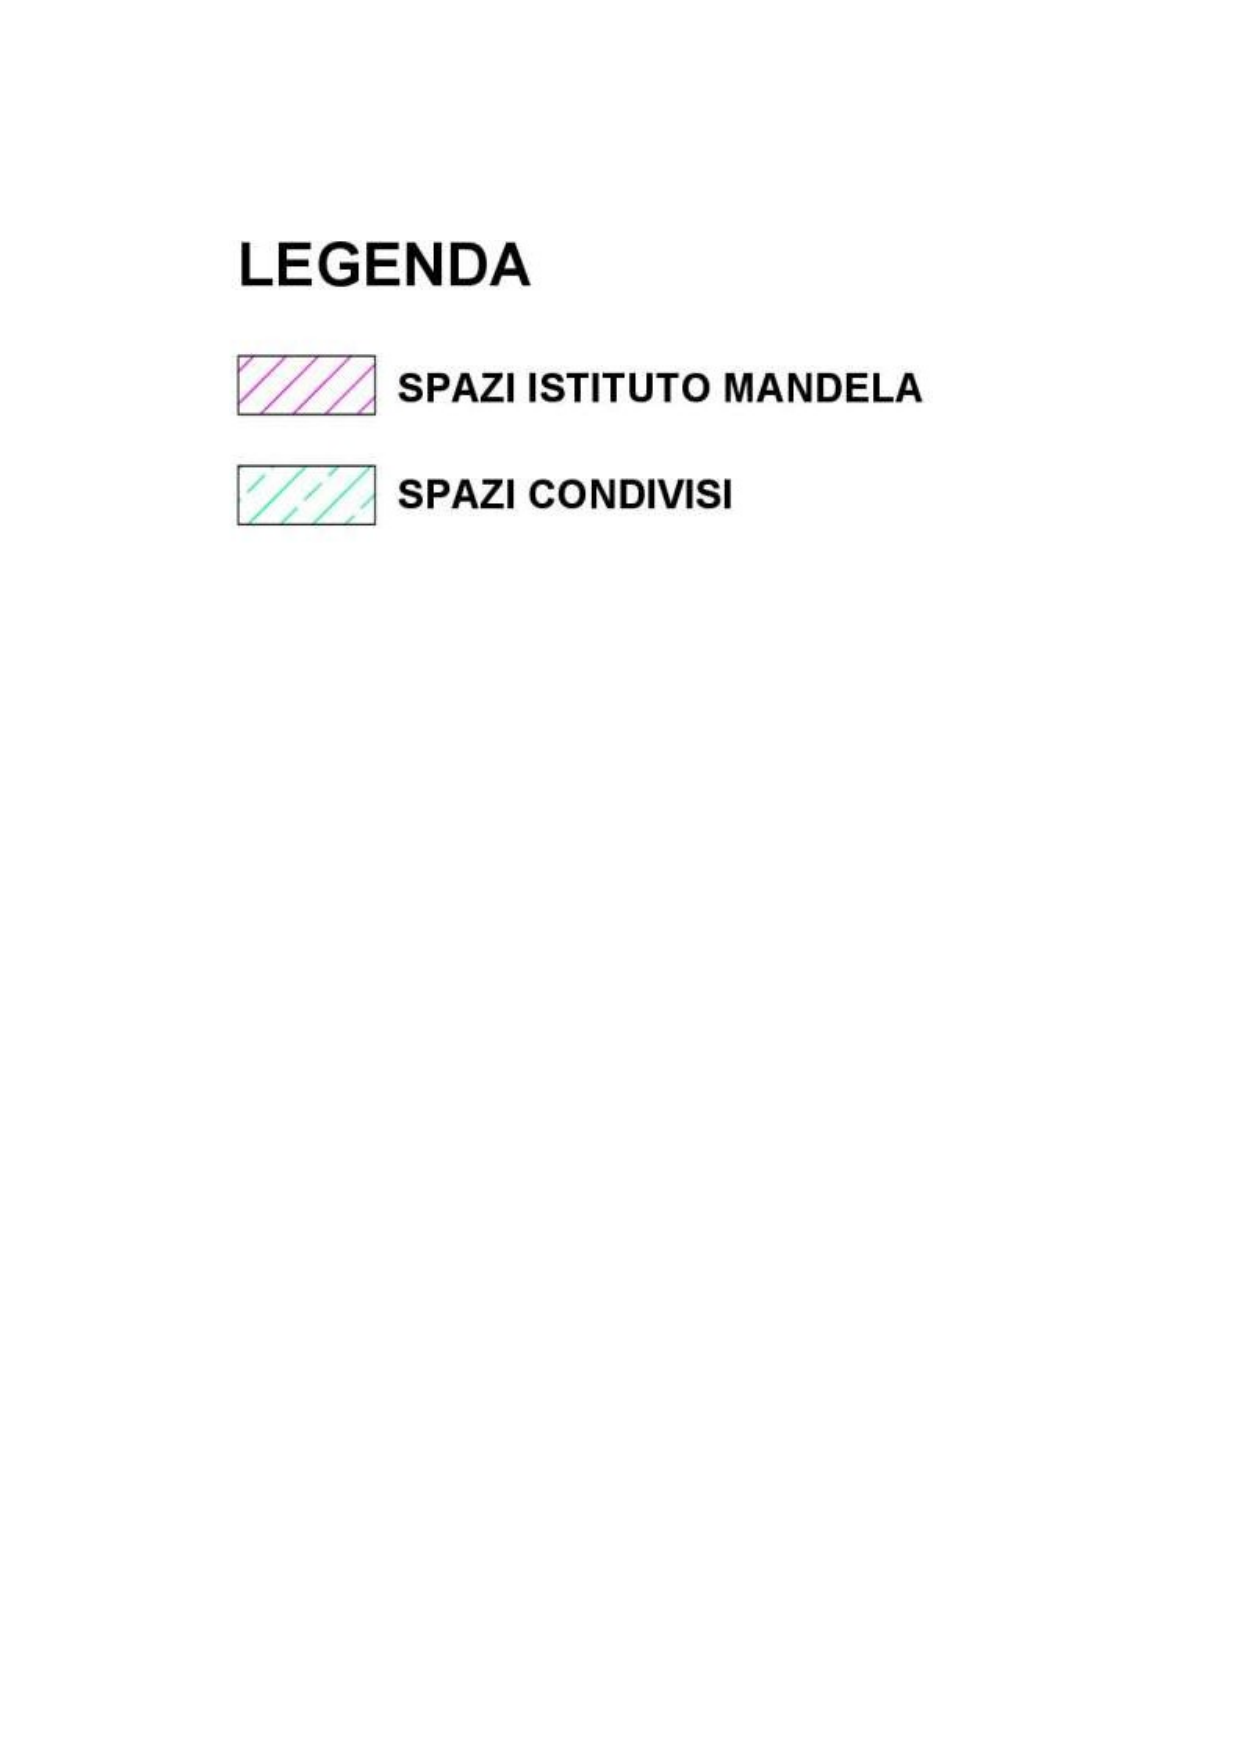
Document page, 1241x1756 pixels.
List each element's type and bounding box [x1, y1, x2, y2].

picture [229, 240, 933, 543]
